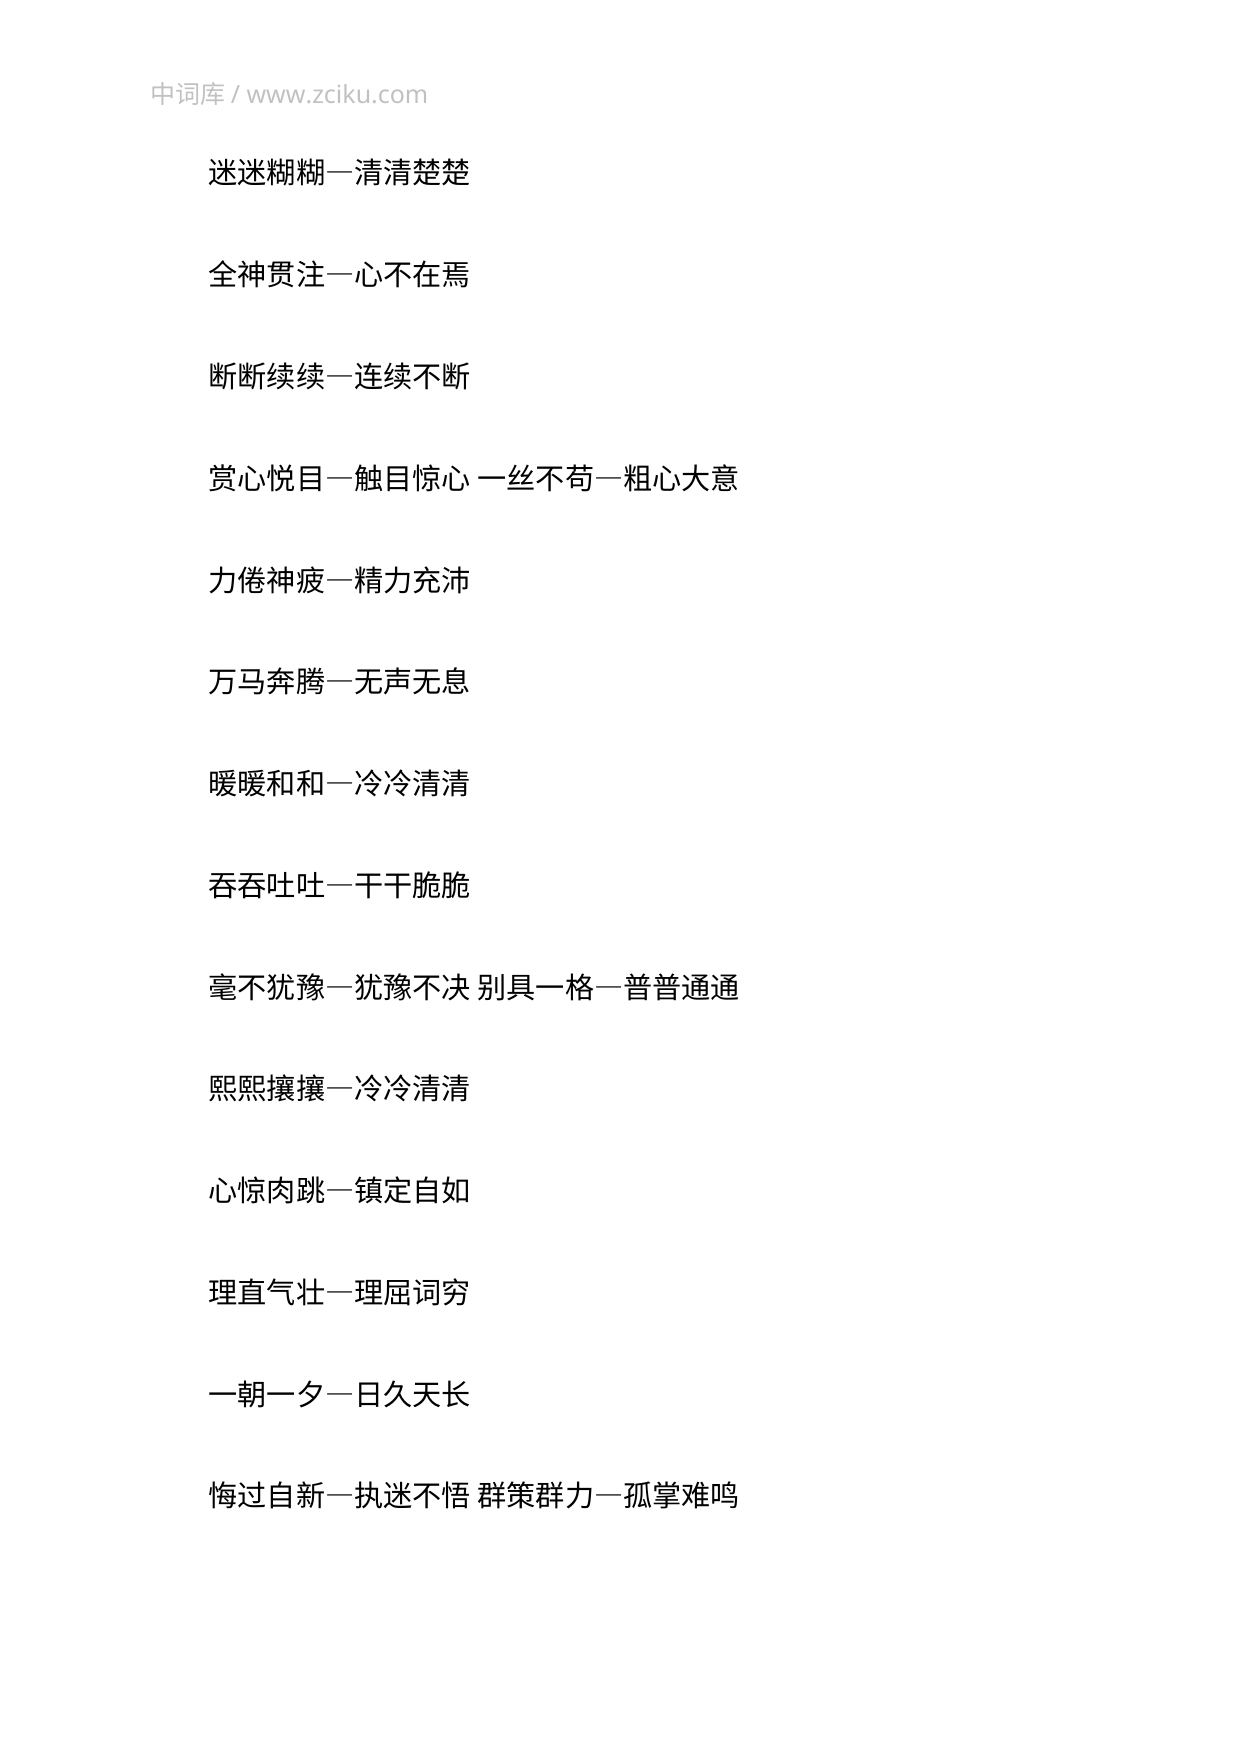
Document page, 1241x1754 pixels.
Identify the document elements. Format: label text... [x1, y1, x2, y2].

text 迷迷糊糊—清清楚楚 [150, 150, 1090, 192]
text 断断续续—连续不断 [150, 353, 1090, 396]
text 一朝一夕—日久天长 [150, 1371, 1090, 1413]
text 赏心悦目—触目惊心 一丝不苟—粗心大意 [150, 455, 1090, 498]
text 心惊肉跳—镇定自如 [150, 1168, 1090, 1210]
text 熙熙攘攘—冷冷清清 [150, 1066, 1090, 1108]
text 理直气壮—理屈词穷 [150, 1269, 1090, 1312]
text 全神贯注—心不在焉 [150, 252, 1090, 294]
text 力倦神疲—精力充沛 [150, 557, 1090, 599]
text 悔过自新—执迷不悟 群策群力—孤掌难鸣 [150, 1473, 1090, 1515]
text 毫不犹豫—犹豫不决 别具一格—普普通通 [150, 964, 1090, 1006]
text 吞吞吐吐—干干脆脆 [150, 862, 1090, 905]
text 万马奔腾—无声无息 [150, 659, 1090, 701]
text 暖暖和和—冷冷清清 [150, 761, 1090, 803]
